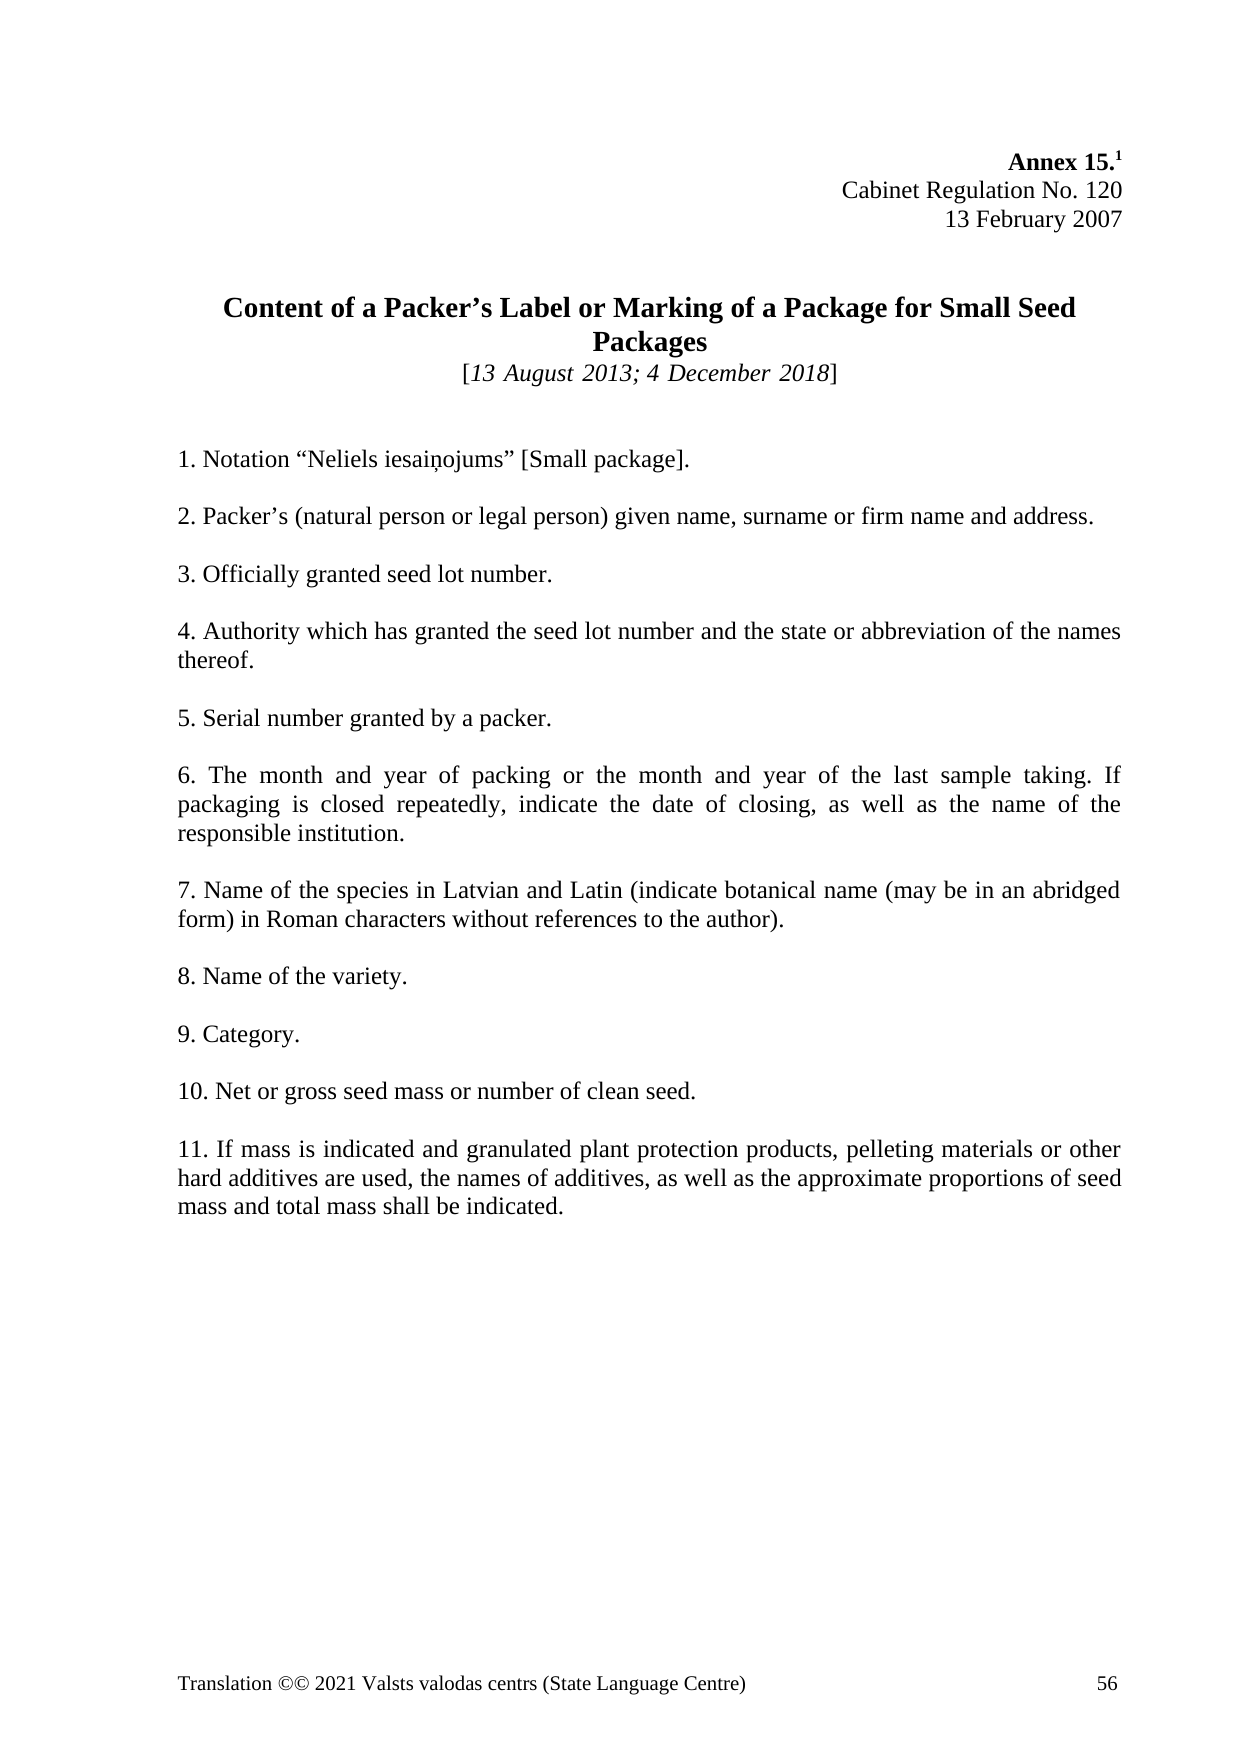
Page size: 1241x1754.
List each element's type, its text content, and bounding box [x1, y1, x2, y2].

text [13 August 2013; 4 December 2018] [177, 358, 1122, 386]
text 9. Category. [177, 1019, 1122, 1048]
text Cabinet Regulation No. 120 [177, 176, 1122, 204]
text 2. Packer’s (natural person or legal person) given name, surname or firm name and address. [177, 501, 1122, 530]
text 1. Notation “Neliels iesaiņojums” [Small package]. [177, 444, 1122, 473]
text 7. Name of the species in Latvian and Latin (indicate botanical name (may be in an abridged form) in Roman characters without references to the author). [177, 875, 1122, 933]
text 13 February 2007 [177, 204, 1122, 233]
text Content of a Packer’s Label or Marking of a Package for Small Seed Packages [177, 291, 1122, 358]
text 4. Authority which has granted the seed lot number and the state or abbreviation of the names thereof. [177, 616, 1122, 674]
text Annex 15.1 [177, 147, 1122, 176]
text 3. Officially granted seed lot number. [177, 559, 1122, 588]
text 6. The month and year of packing or the month and year of the last sample taking. If packaging is closed repeatedly, indicate the date of closing, as well as the name of the responsible institution. [177, 760, 1122, 846]
text 11. If mass is indicated and granulated plant protection products, pelleting materials or other hard additives are used, the names of additives, as well as the approximate proportions of seed mass and total mass shall be indicated. [177, 1134, 1122, 1220]
text 8. Name of the variety. [177, 961, 1122, 990]
text 5. Serial number granted by a packer. [177, 703, 1122, 731]
text 10. Net or gross seed mass or number of clean seed. [177, 1076, 1122, 1105]
